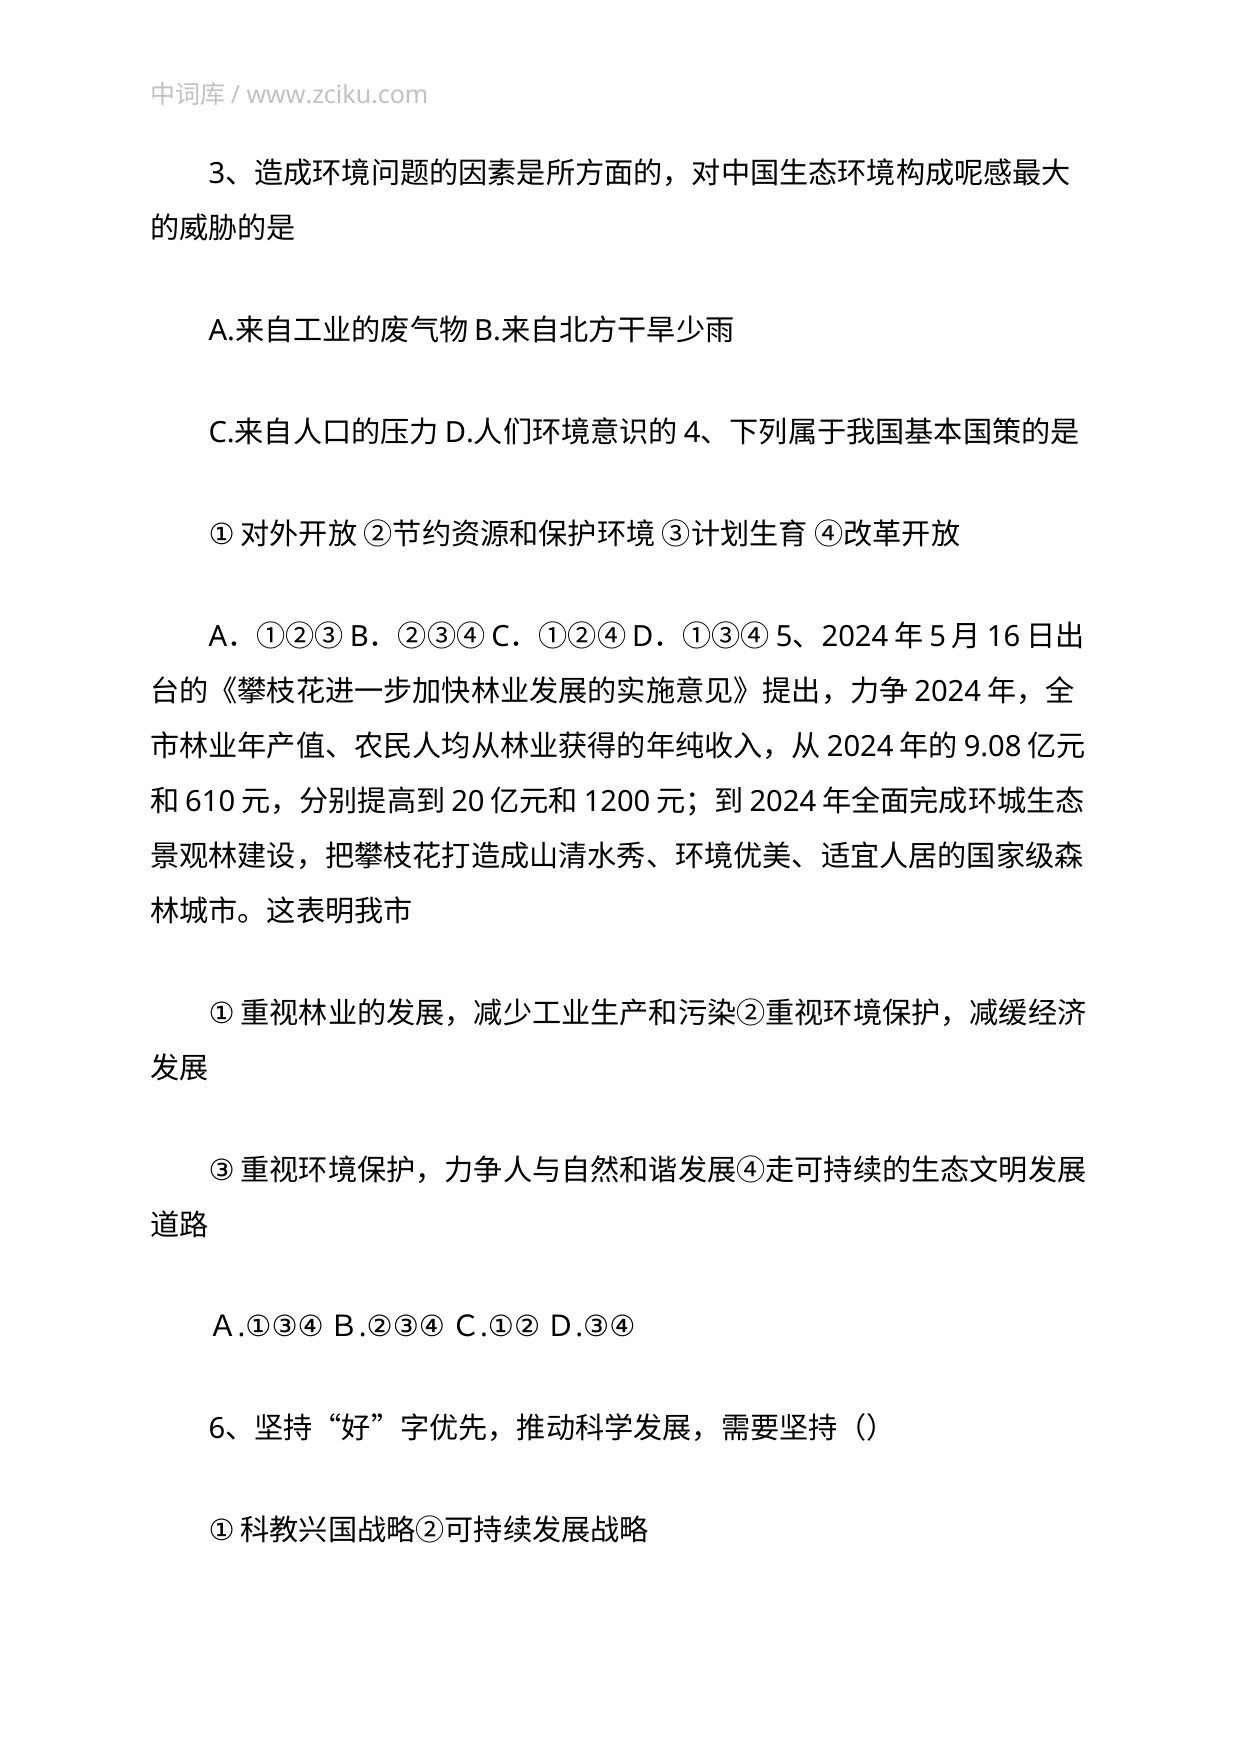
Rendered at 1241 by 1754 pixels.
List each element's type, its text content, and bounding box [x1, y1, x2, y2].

text 3、造成环境问题的因素是所方面的，对中国生态环境构成呢感最大的威胁的是 [150, 150, 1090, 247]
text Ａ.①③④Ｂ.②③④Ｃ.①②Ｄ.③④ [150, 1303, 1090, 1345]
text ③重视环境保护，力争人与自然和谐发展④走可持续的生态文明发展道路 [150, 1146, 1090, 1243]
text ①科教兴国战略②可持续发展战略 [150, 1507, 1090, 1549]
text 6、坚持“好”字优先，推动科学发展，需要坚持（） [150, 1405, 1090, 1447]
text A．①②③B．②③④C．①②④D．①③④5、2024年5月16日出台的《攀枝花进一步加快林业发展的实施意见》提出，力争2024年，全市林业年产值、农民人均从林业获得的年纯收入，从2024年的9.08亿元和610元，分别提高到20亿元和1200元；到2024年全面完成环城生态景观林建设，把攀枝花打造成山清水秀、环境优美、适宜人居的国家级森林城市。这表明我市 [150, 613, 1090, 930]
text A.来自工业的废气物B.来自北方干旱少雨 [150, 307, 1090, 349]
text ①重视林业的发展，减少工业生产和污染②重视环境保护，减缓经济发展 [150, 989, 1090, 1087]
text C.来自人口的压力D.人们环境意识的4、下列属于我国基本国策的是 [150, 409, 1090, 451]
text ①对外开放 ②节约资源和保护环境 ③计划生育 ④改革开放 [150, 511, 1090, 553]
